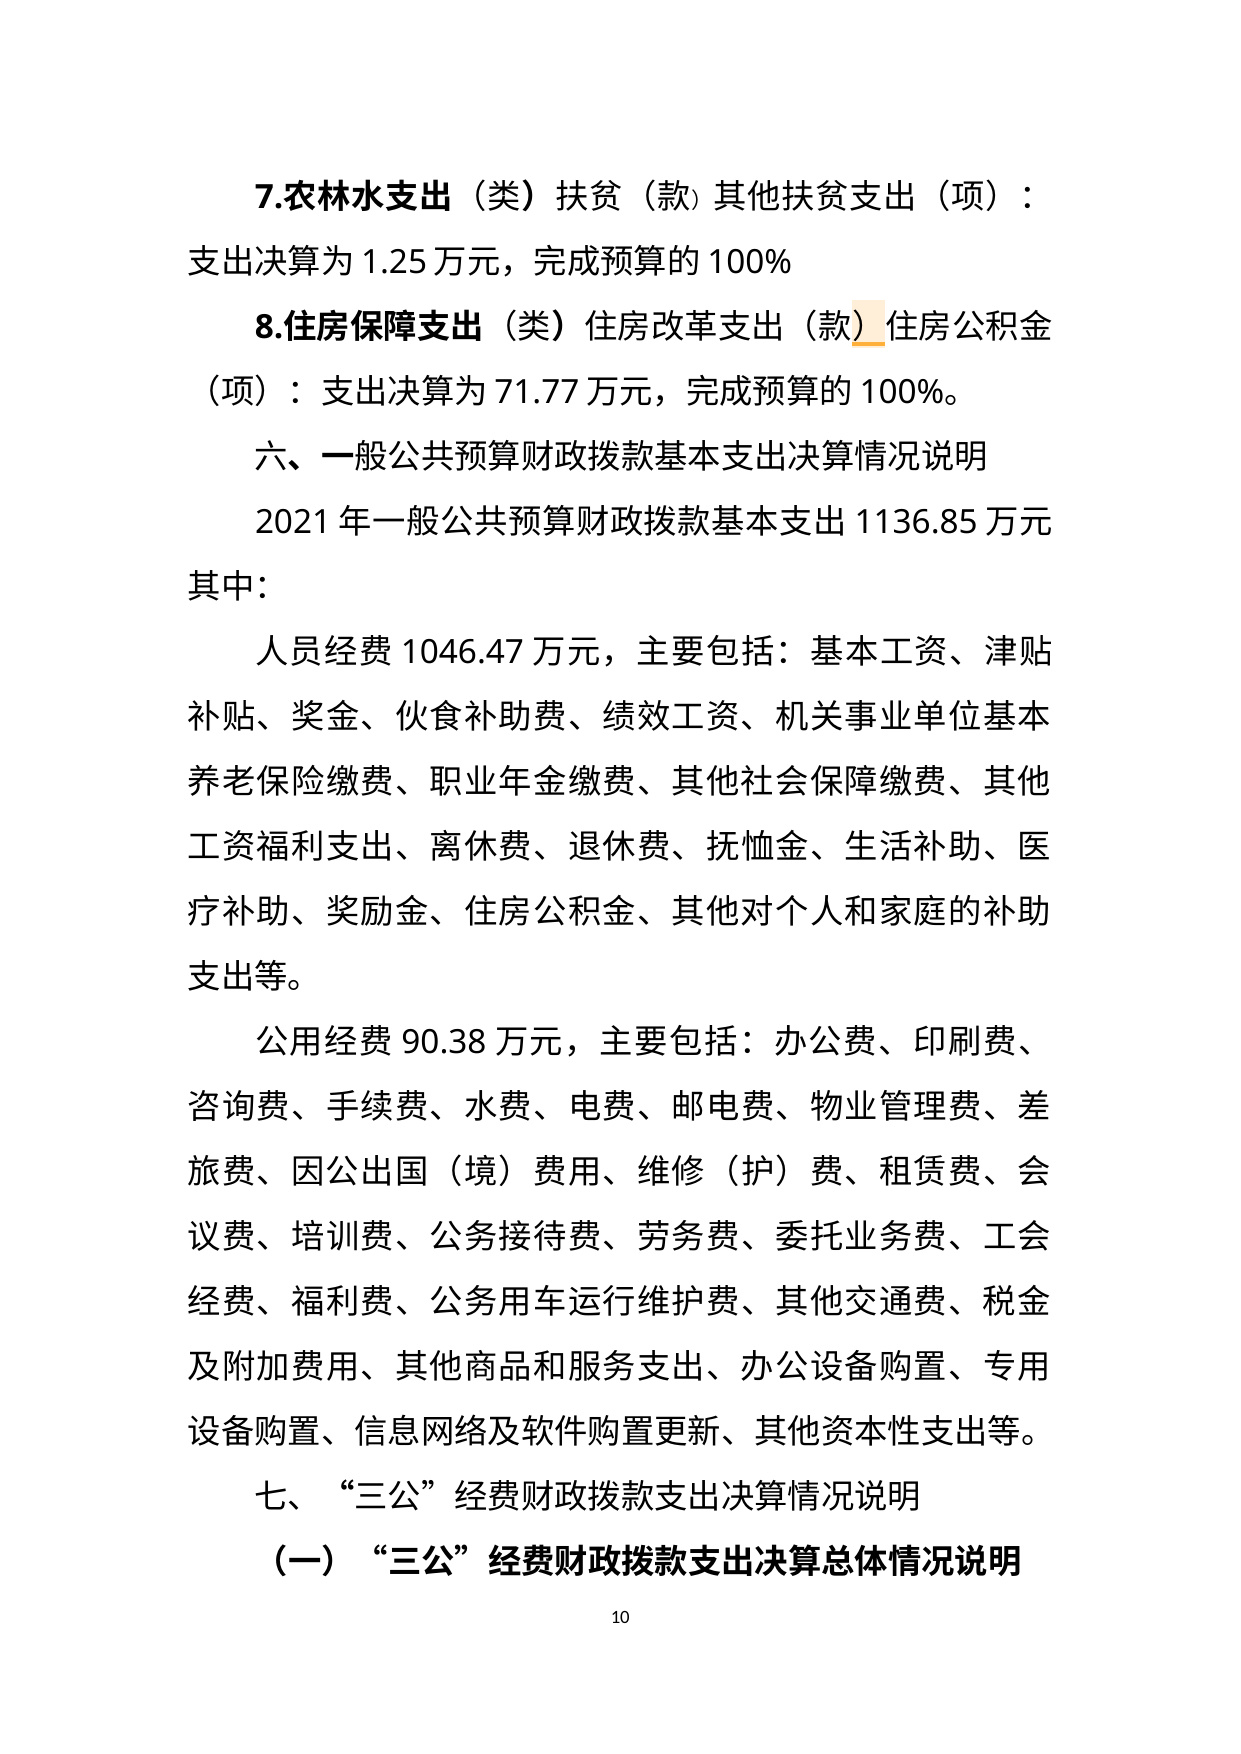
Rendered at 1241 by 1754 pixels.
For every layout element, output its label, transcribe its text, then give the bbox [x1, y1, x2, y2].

text 人员经费1046.47万元，主要包括：基本工资、津贴补贴、奖金、伙食补助费、绩效工资、机关事业单位基本养老保险缴费、职业年金缴费、其他社会保障缴费、其他工资福利支出、离休费、退休费、抚恤金、生活补助、医疗补助、奖励金、住房公积金、其他对个人和家庭的补助支出等。 [187, 617, 1053, 1007]
text 7.农林水支出（类）扶贫（款）其他扶贫支出（项）：支出决算为1.25万元，完成预算的100% [187, 162, 1053, 292]
text （一）“三公”经费财政拨款支出决算总体情况说明 [187, 1527, 1053, 1592]
text 公用经费90.38万元，主要包括：办公费、印刷费、咨询费、手续费、水费、电费、邮电费、物业管理费、差旅费、因公出国（境）费用、维修（护）费、租赁费、会议费、培训费、公务接待费、劳务费、委托业务费、工会经费、福利费、公务用车运行维护费、其他交通费、税金及附加费用、其他商品和服务支出、办公设备购置、专用设备购置、信息网络及软件购置更新、其他资本性支出等。 [187, 1007, 1053, 1462]
text 六、一般公共预算财政拨款基本支出决算情况说明 [187, 422, 1053, 487]
text 2021年一般公共预算财政拨款基本支出1136.85万元，其中： [187, 487, 1053, 617]
text 8.住房保障支出（类）住房改革支出（款）住房公积金（项）：支出决算为71.77万元，完成预算的100%。 [187, 292, 1053, 422]
text 七、“三公”经费财政拨款支出决算情况说明 [187, 1462, 1053, 1527]
